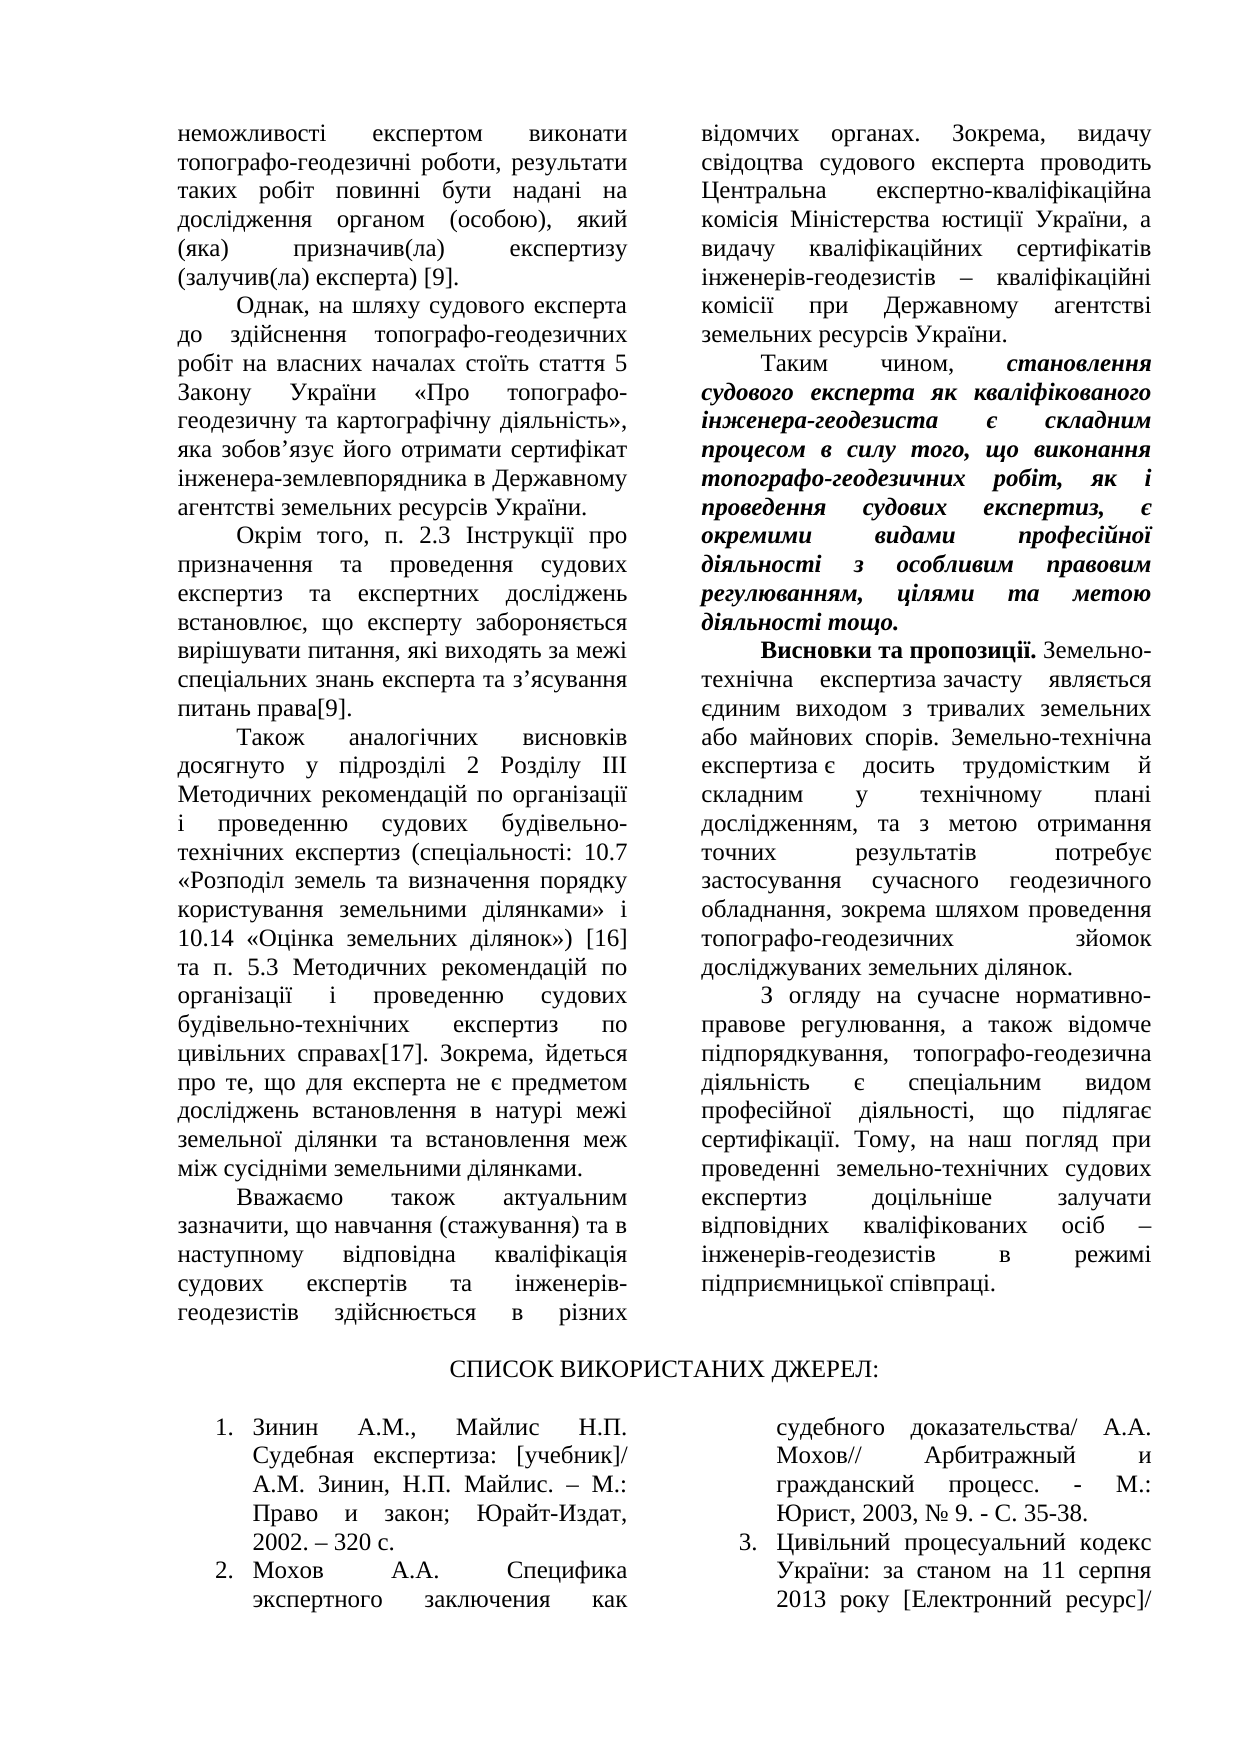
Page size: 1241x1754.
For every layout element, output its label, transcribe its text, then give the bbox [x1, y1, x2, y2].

text Також аналогічних висновків досягнуто у підрозділі 2 Розділу ІІІ Методичних рекомендацій по організації і проведенню судових будівельно-технічних експертиз (спеціальності: 10.7 «Розподіл земель та визначення порядку користування земельними ділянками» і 10.14 «Оцінка земельних ділянок») [16] та п. 5.3 Методичних рекомендацій по організації і проведенню судових будівельно-технічних експертиз по цивільних справах[17]. Зокрема, йдеться про те, що для експерта не є предметом досліджень встановлення в натурі межі земельної ділянки та встановлення меж між сусідніми земельними ділянками. [177, 722, 627, 1182]
text Таким чином, становлення судового експерта як кваліфікованого інженера-геодезиста є складним процесом в силу того, що виконання топографо-геодезичних робіт, як і проведення судових експертиз, є окремими видами професійної діяльності з особливим правовим регулюванням, цілями та метою діяльності тощо. [701, 348, 1152, 636]
text З огляду на сучасне нормативно-правове регулювання, а також відомче підпорядкування, топографо-геодезична діяльність є спеціальним видом професійної діяльності, що підлягає сертифікації. Тому, на наш погляд при проведенні земельно-технічних судових експертиз доцільніше залучати відповідних кваліфікованих осіб – інженерів-геодезистів в режимі підприємницької співпраці. [701, 981, 1152, 1297]
text Однак, на шляху судового експерта до здійснення топографо-геодезичних робіт на власних началах стоїть стаття 5 Закону України «Про топографо-геодезичну та картографічну діяльність», яка зобов’язує його отримати сертифікат інженера-землевпорядника в Державному агентстві земельних ресурсів України. [177, 291, 627, 521]
text Вважаємо також актуальним зазначити, що навчання (стажування) та в наступному відповідна кваліфікація судових експертів та інженерів-геодезистів здійснюється в різних відомчих органах. Зокрема, видачу свідоцтва судового експерта проводить Центральна експертно-кваліфікаційна комісія Міністерства юстиції України, а видачу кваліфікаційних сертифікатів інженерів-геодезистів – кваліфікаційні комісії при Державному агентстві земельних ресурсів України. [177, 1182, 627, 1326]
list Мохов А.А. Специфика экспертного заключения как судебного доказательства/ А.А. Мохов// Арбитражный и гражданский процесс. - М.: Юрист, 2003, № 9. - С. 35-38. [739, 1412, 1152, 1527]
list Зинин А.М., Майлис Н.П. Судебная експертиза: [учебник]/ А.М. Зинин, Н.П. Майлис. – М.: Право и закон; Юрайт-Издат, 2002. – 320 с. [215, 1412, 627, 1556]
text СПИСОК ВИКОРИСТАНИХ ДЖЕРЕЛ: [177, 1354, 1152, 1383]
list Мохов А.А. Специфика экспертного заключения как судебного доказательства/ А.А. Мохов// Арбитражный и гражданский процесс. - М.: Юрист, 2003, № 9. - С. 35-38. [215, 1556, 627, 1613]
text Висновки та пропозиції. Земельно-технічна експертиза зачасту являється єдиним виходом з тривалих земельних або майнових спорів. Земельно-технічна експертиза є досить трудомістким й складним у технічному плані дослідженням, та з метою отримання точних результатів потребує застосування сучасного геодезичного обладнання, зокрема шляхом проведення топографо-геодезичних зйомок досліджуваних земельних ділянок. [701, 636, 1152, 981]
text Вважаємо також актуальним зазначити, що навчання (стажування) та в наступному відповідна кваліфікація судових експертів та інженерів-геодезистів здійснюється в різних відомчих органах. Зокрема, видачу свідоцтва судового експерта проводить Центральна експертно-кваліфікаційна комісія Міністерства юстиції України, а видачу кваліфікаційних сертифікатів інженерів-геодезистів – кваліфікаційні комісії при Державному агентстві земельних ресурсів України. [701, 118, 1152, 348]
text Окрім того, п. 2.3 Інструкції про призначення та проведення судових експертиз та експертних досліджень встановлює, що експерту забороняється вирішувати питання, які виходять за межі спеціальних знань експерта та з’ясування питань права[9]. [177, 521, 627, 722]
